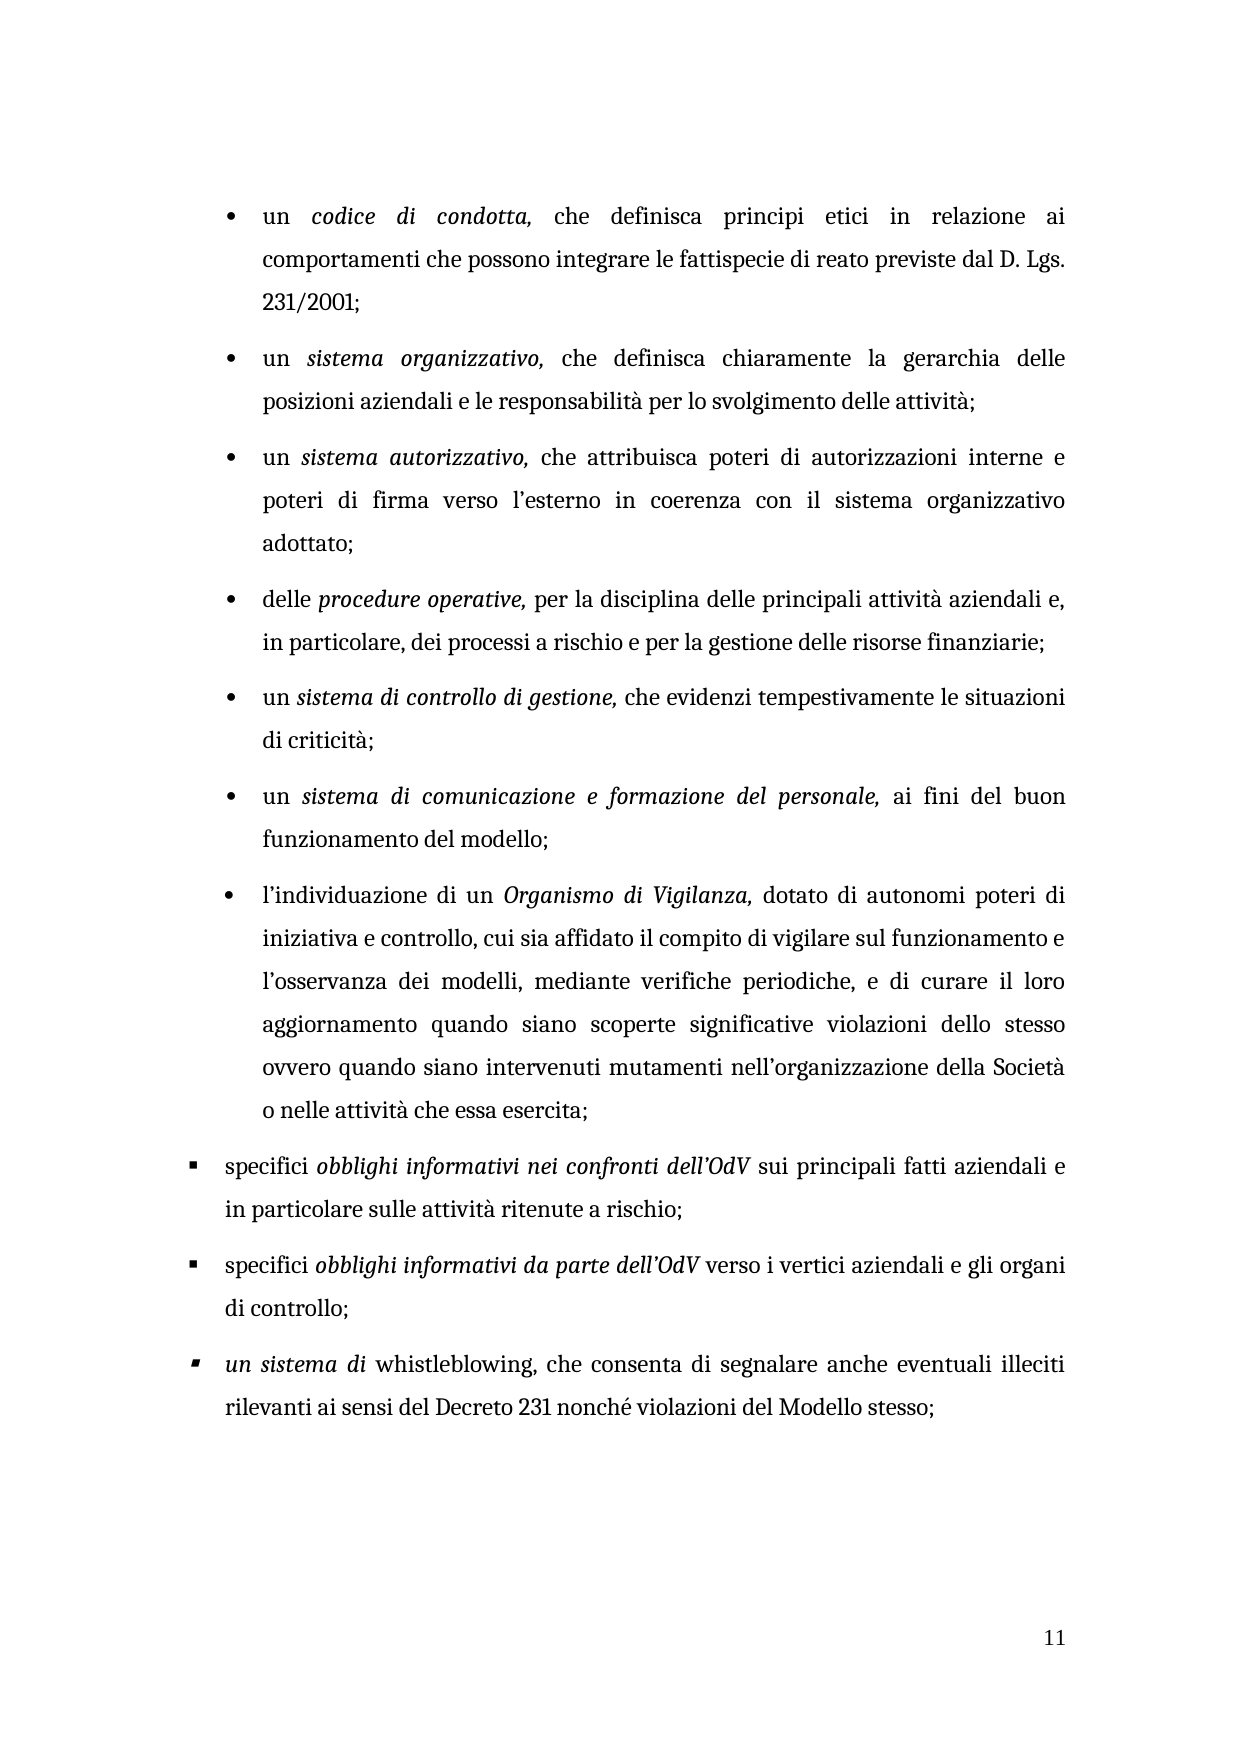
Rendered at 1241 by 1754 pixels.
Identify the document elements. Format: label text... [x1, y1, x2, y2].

list delle procedure operative, per la disciplina delle principali attività aziendali e, in particolare, dei processi a rischio e per la gestione delle risorse finanziarie; [227, 584, 1066, 656]
list specifici obblighi informativi da parte dell’OdV verso i vertici aziendali e gli organi di controllo; [187, 1251, 1066, 1323]
list specifici obblighi informativi nei confronti dell’OdV sui principali fatti aziendali e in particolare sulle attività ritenute a rischio; [187, 1152, 1066, 1224]
list un sistema di controllo di gestione, che evidenzi tempestivamente le situazioni di criticità; [227, 683, 1066, 755]
list un sistema autorizzativo, che attribuisca poteri di autorizzazioni interne e poteri di firma verso l’esterno in coerenza con il sistema organizzativo adottato; [227, 443, 1066, 558]
list un sistema organizzativo, che definisca chiaramente la gerarchia delle posizioni aziendali e le responsabilità per lo svolgimento delle attività; [227, 344, 1066, 416]
list l’individuazione di un Organismo di Vigilanza, dotato di autonomi poteri di iniziativa e controllo, cui sia affidato il compito di vigilare sul funzionamento e l’osservanza dei modelli, mediante verifiche periodiche, e di curare il loro aggiornamento quando siano scoperte significative violazioni dello stesso ovvero quando siano intervenuti mutamenti nell’organizzazione della Società o nelle attività che essa esercita; [225, 881, 1066, 1125]
list un sistema di whistleblowing, che consenta di segnalare anche eventuali illeciti rilevanti ai sensi del Decreto 231 nonché violazioni del Modello stesso; [187, 1349, 1066, 1421]
list un codice di condotta, che definisca principi etici in relazione ai comportamenti che possono integrare le fattispecie di reato previste dal D. Lgs. 231/2001; [227, 202, 1066, 317]
list un sistema di comunicazione e formazione del personale, ai fini del buon funzionamento del modello; [227, 782, 1066, 854]
